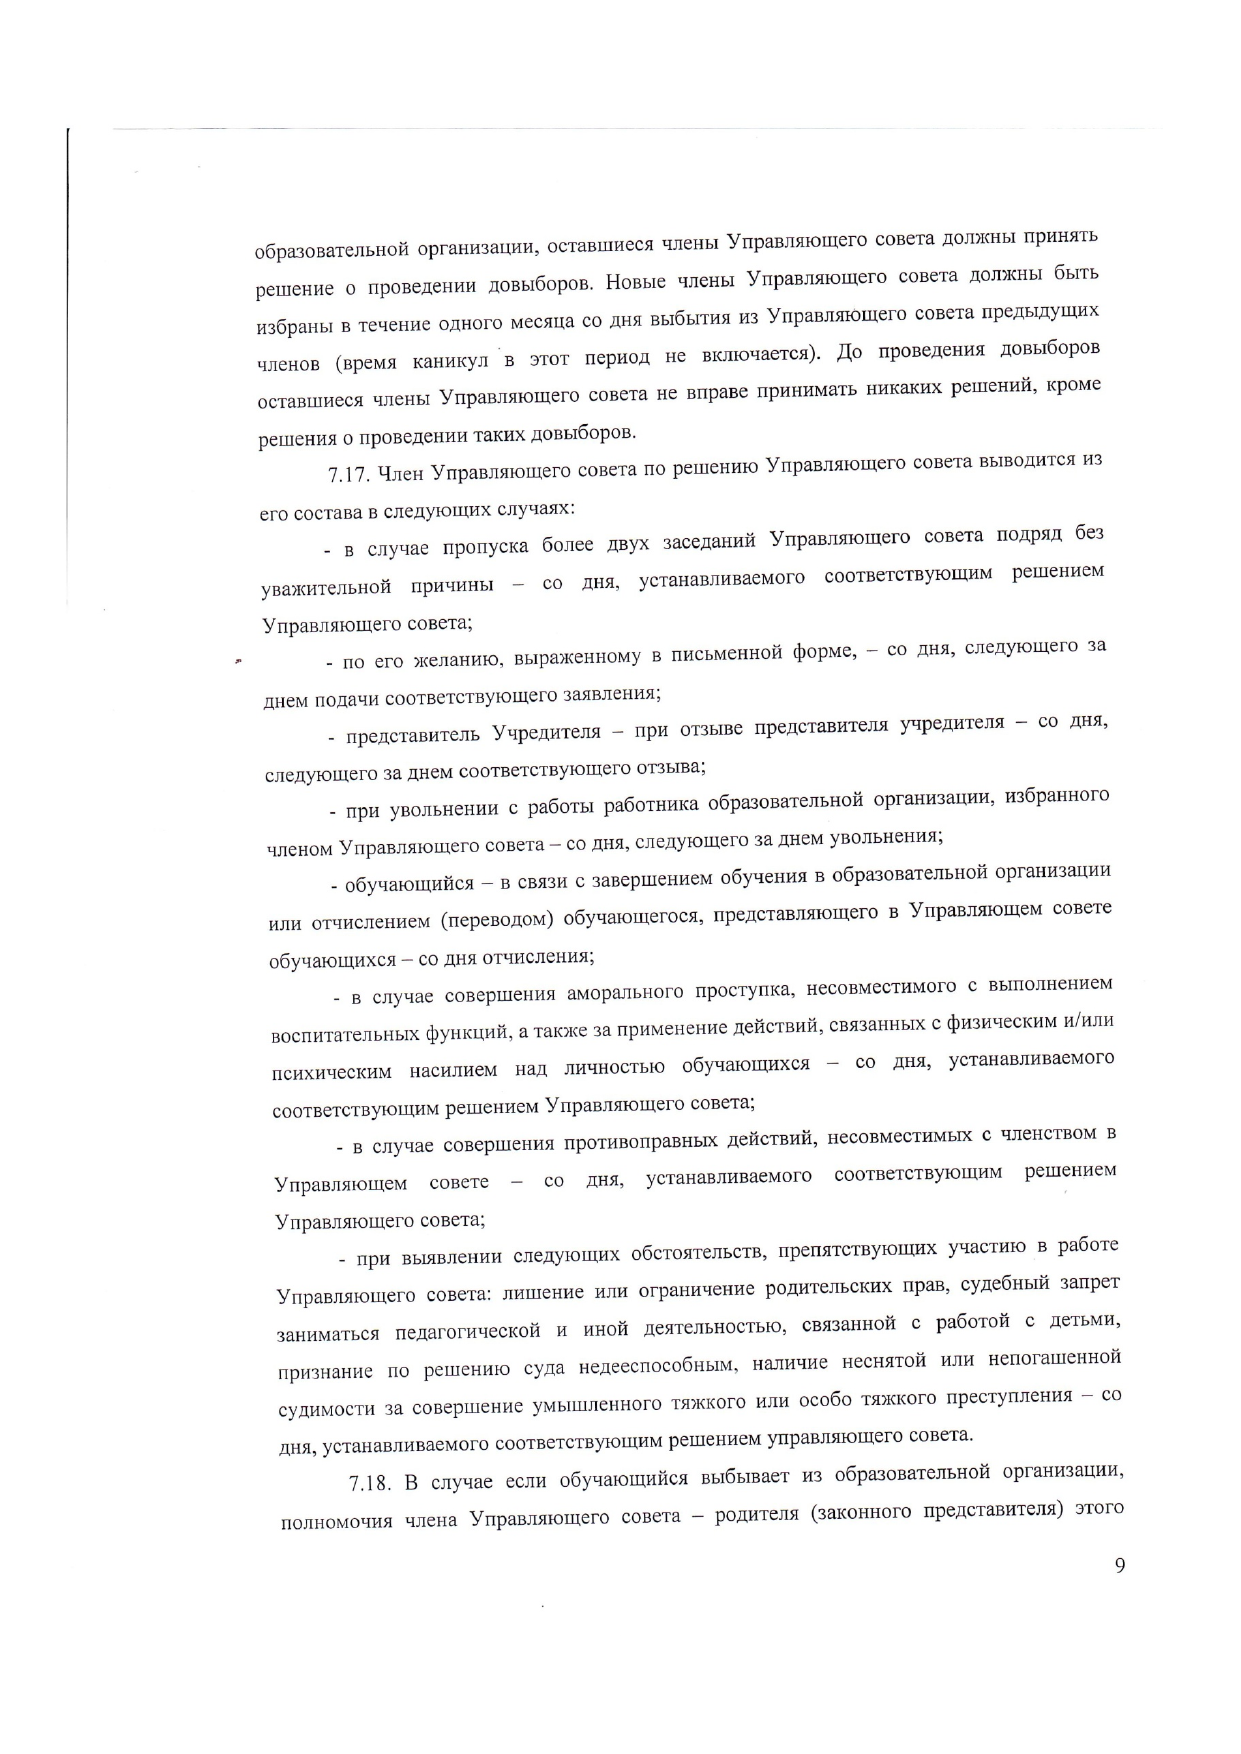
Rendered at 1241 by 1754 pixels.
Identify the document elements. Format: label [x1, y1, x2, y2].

picture [59, 118, 1163, 1636]
